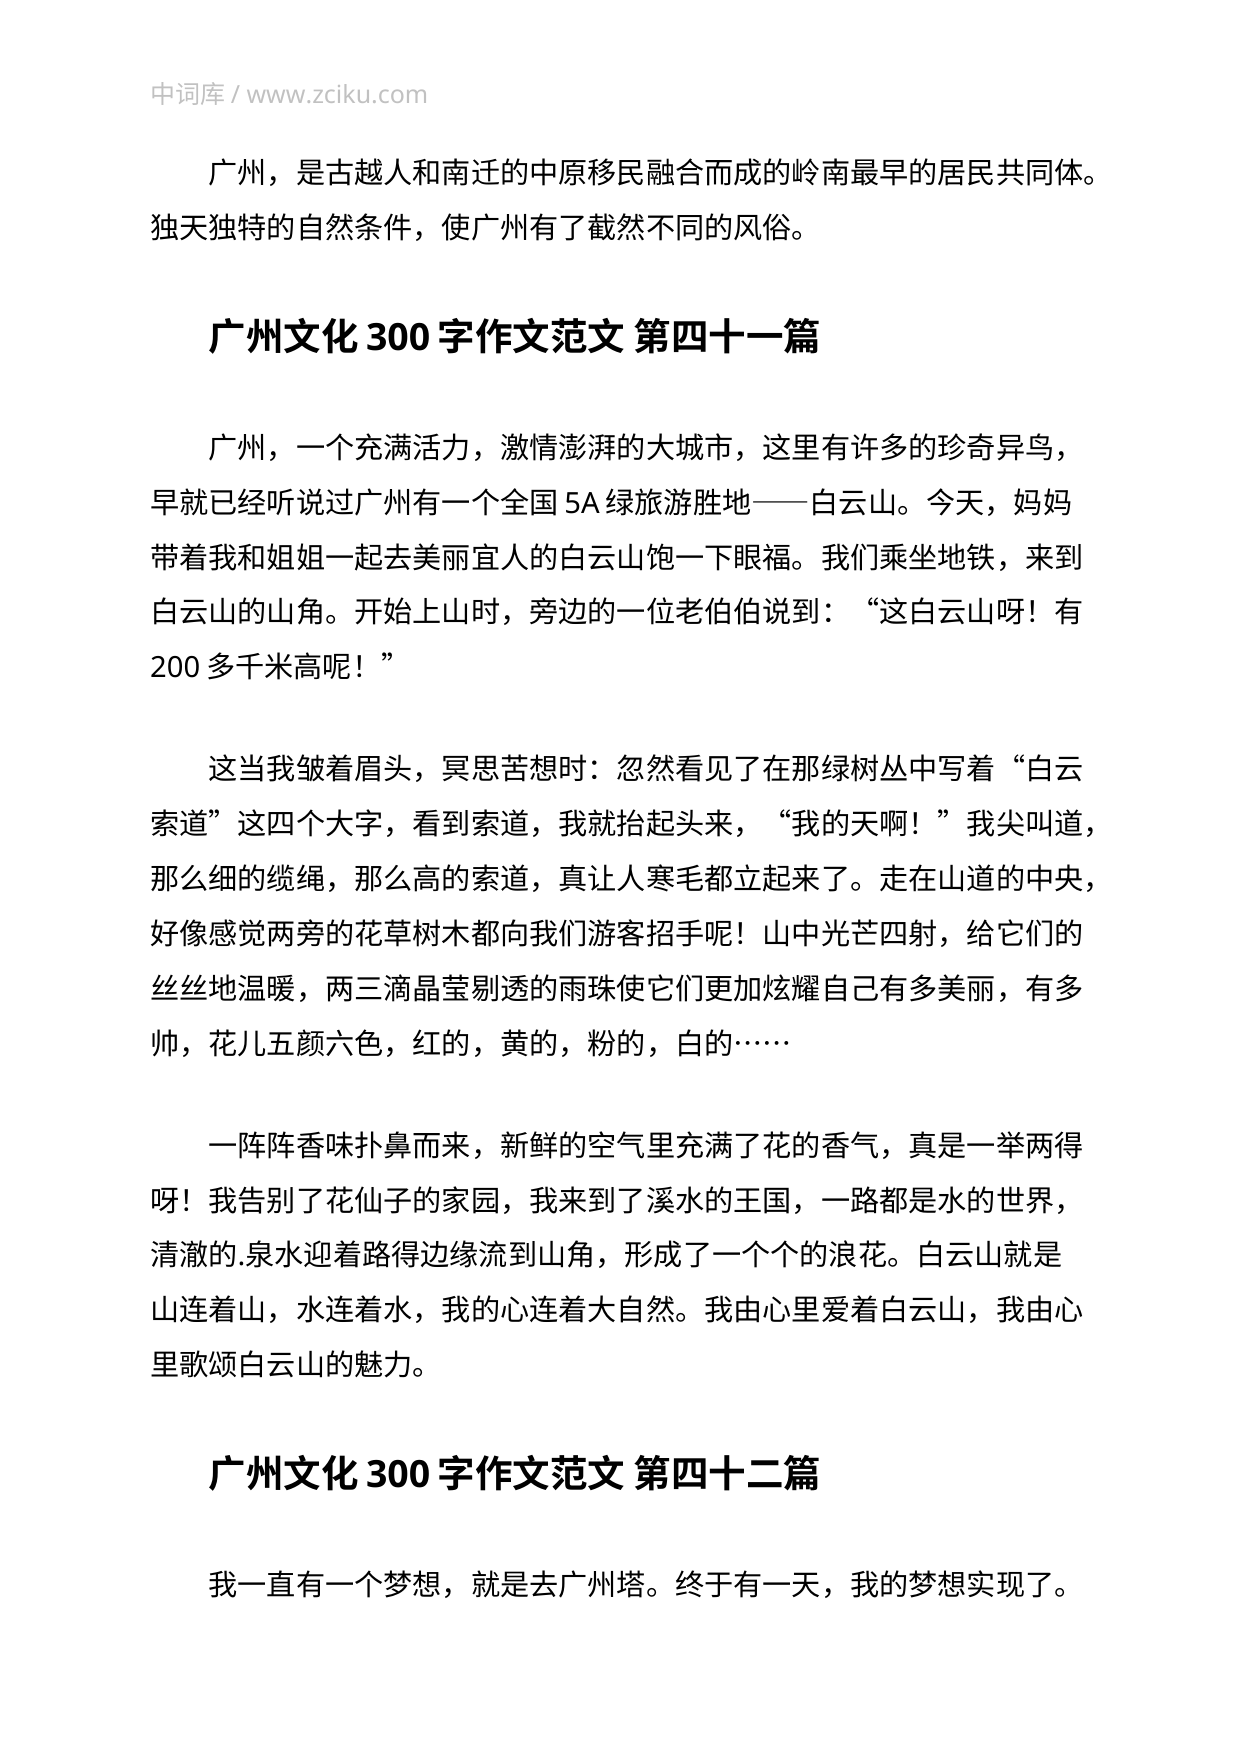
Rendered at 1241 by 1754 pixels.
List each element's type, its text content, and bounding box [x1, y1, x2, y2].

text 我一直有一个梦想，就是去广州塔。终于有一天，我的梦想实现了。 [150, 1561, 1090, 1603]
text 广州，一个充满活力，激情澎湃的大城市，这里有许多的珍奇异鸟，早就已经听说过广州有一个全国5A绿旅游胜地——白云山。今天，妈妈带着我和姐姐一起去美丽宜人的白云山饱一下眼福。我们乘坐地铁，来到白云山的山角。开始上山时，旁边的一位老伯伯说到：“这白云山呀！有200多千米高呢！” [150, 424, 1090, 686]
text 这当我皱着眉头，冥思苦想时：忽然看见了在那绿树丛中写着“白云索道”这四个大字，看到索道，我就抬起头来，“我的天啊！”我尖叫道，那么细的缆绳，那么高的索道，真让人寒毛都立起来了。走在山道的中央，好像感觉两旁的花草树木都向我们游客招手呢！山中光芒四射，给它们的丝丝地温暖，两三滴晶莹剔透的雨珠使它们更加炫耀自己有多美丽，有多帅，花儿五颜六色，红的，黄的，粉的，白的…… [150, 746, 1090, 1063]
text 广州，是古越人和南迁的中原移民融合而成的岭南最早的居民共同体。独天独特的自然条件，使广州有了截然不同的风俗。 [150, 150, 1090, 247]
text 一阵阵香味扑鼻而来，新鲜的空气里充满了花的香气，真是一举两得呀！我告别了花仙子的家园，我来到了溪水的王国，一路都是水的世界，清澈的.泉水迎着路得边缘流到山角，形成了一个个的浪花。白云山就是山连着山，水连着水，我的心连着大自然。我由心里爱着白云山，我由心里歌颂白云山的魅力。 [150, 1122, 1090, 1384]
text 广州文化300字作文范文 第四十一篇 [150, 307, 1090, 361]
text 广州文化300字作文范文 第四十二篇 [150, 1444, 1090, 1498]
